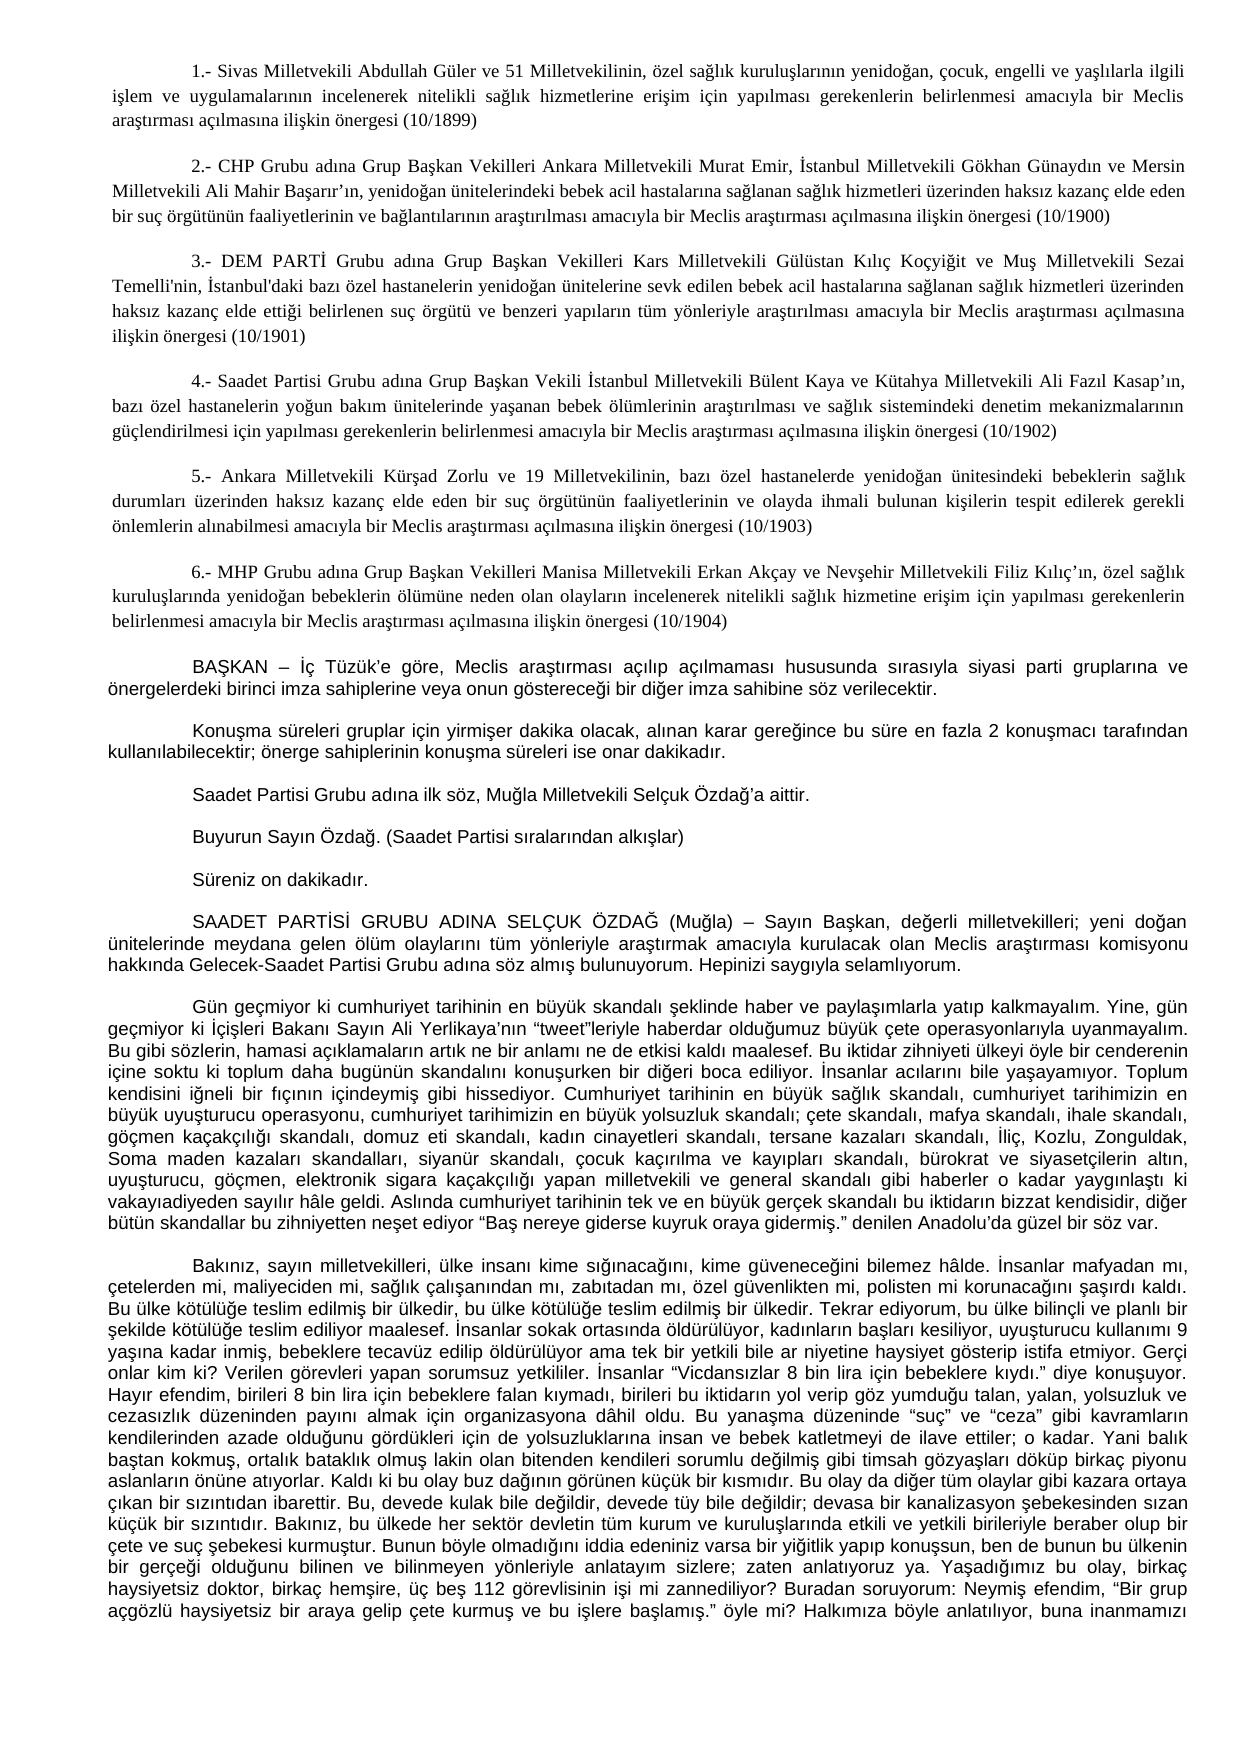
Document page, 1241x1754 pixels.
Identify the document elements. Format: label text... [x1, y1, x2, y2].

text 2.- CHP Grubu adına Grup Başkan Vekilleri Ankara Milletvekili Murat Emir, İstanbul Milletvekili Gökhan Günaydın ve Mersin Milletvekili Ali Mahir Başarır’ın, yenidoğan ünitelerindeki bebek acil hastalarına sağlanan sağlık hizmetleri üzerinden haksız kazanç elde eden bir suç örgütünün faaliyetlerinin ve bağlantılarının araştırılması amacıyla bir Meclis araştırması açılmasına ilişkin önergesi (10/1900) [112, 155, 1187, 226]
text 1.- Sivas Milletvekili Abdullah Güler ve 51 Milletvekilinin, özel sağlık kuruluşlarının yenidoğan, çocuk, engelli ve yaşlılarla ilgili işlem ve uygulamalarının incelenerek nitelikli sağlık hizmetlerine erişim için yapılması gerekenlerin belirlenmesi amacıyla bir Meclis araştırması açılmasına ilişkin önergesi (10/1899) [112, 60, 1187, 131]
text Saadet Partisi Grubu adına ilk söz, Muğla Milletvekili Selçuk Özdağ’a aittir. [108, 784, 1189, 805]
text Gün geçmiyor ki cumhuriyet tarihinin en büyük skandalı şeklinde haber ve paylaşımlarla yatıp kalkmayalım. Yine, gün geçmiyor ki İçişleri Bakanı Sayın Ali Yerlikaya’nın “tweet”leriyle haberdar olduğumuz büyük çete operasyonlarıyla uyanmayalım. Bu gibi sözlerin, hamasi açıklamaların artık ne bir anlamı ne de etkisi kaldı maalesef. Bu iktidar zihniyeti ülkeyi öyle bir cenderenin içine soktu ki toplum daha bugünün skandalını konuşurken bir diğeri boca ediliyor. İnsanlar acılarını bile yaşayamıyor. Toplum kendisini iğneli bir fıçının içindeymiş gibi hissediyor. Cumhuriyet tarihinin en büyük sağlık skandalı, cumhuriyet tarihimizin en büyük uyuşturucu operasyonu, cumhuriyet tarihimizin en büyük yolsuzluk skandalı; çete skandalı, mafya skandalı, ihale skandalı, göçmen kaçakçılığı skandalı, domuz eti skandalı, kadın cinayetleri skandalı, tersane kazaları skandalı, İliç, Kozlu, Zonguldak, Soma maden kazaları skandalları, siyanür skandalı, çocuk kaçırılma ve kayıpları skandalı, bürokrat ve siyasetçilerin altın, uyuşturucu, göçmen, elektronik sigara kaçakçılığı yapan milletvekili ve general skandalı gibi haberler o kadar yaygınlaştı ki vakayıadiyeden sayılır hâle geldi. Aslında cumhuriyet tarihinin tek ve en büyük gerçek skandalı bu iktidarın bizzat kendisidir, diğer bütün skandallar bu zihniyetten neşet ediyor “Baş nereye giderse kuyruk oraya gidermiş.” denilen Anadolu’da güzel bir söz var. [108, 996, 1189, 1233]
text Buyurun Sayın Özdağ. (Saadet Partisi sıralarından alkışlar) [108, 826, 1189, 848]
text SAADET PARTİSİ GRUBU ADINA SELÇUK ÖZDAĞ (Muğla) – Sayın Başkan, değerli milletvekilleri; yeni doğan ünitelerinde meydana gelen ölüm olaylarını tüm yönleriyle araştırmak amacıyla kurulacak olan Meclis araştırması komisyonu hakkında Gelecek-Saadet Partisi Grubu adına söz almış bulunuyorum. Hepinizi saygıyla selamlıyorum. [108, 911, 1189, 976]
text BAŞKAN – İç Tüzük’e göre, Meclis araştırması açılıp açılmaması hususunda sırasıyla siyasi parti gruplarına ve önergelerdeki birinci imza sahiplerine veya onun göstereceği bir diğer imza sahibine söz verilecektir. [108, 656, 1189, 699]
text 4.- Saadet Partisi Grubu adına Grup Başkan Vekili İstanbul Milletvekili Bülent Kaya ve Kütahya Milletvekili Ali Fazıl Kasap’ın, bazı özel hastanelerin yoğun bakım ünitelerinde yaşanan bebek ölümlerinin araştırılması ve sağlık sistemindeki denetim mekanizmalarının güçlendirilmesi için yapılması gerekenlerin belirlenmesi amacıyla bir Meclis araştırması açılmasına ilişkin önergesi (10/1902) [112, 370, 1187, 441]
text Konuşma süreleri gruplar için yirmişer dakika olacak, alınan karar gereğince bu süre en fazla 2 konuşmacı tarafından kullanılabilecektir; önerge sahiplerinin konuşma süreleri ise onar dakikadır. [108, 720, 1189, 763]
text 6.- MHP Grubu adına Grup Başkan Vekilleri Manisa Milletvekili Erkan Akçay ve Nevşehir Milletvekili Filiz Kılıç’ın, özel sağlık kuruluşlarında yenidoğan bebeklerin ölümüne neden olan olayların incelenerek nitelikli sağlık hizmetine erişim için yapılması gerekenlerin belirlenmesi amacıyla bir Meclis araştırması açılmasına ilişkin önergesi (10/1904) [112, 561, 1187, 632]
text 3.- DEM PARTİ Grubu adına Grup Başkan Vekilleri Kars Milletvekili Gülüstan Kılıç Koçyiğit ve Muş Milletvekili Sezai Temelli'nin, İstanbul'daki bazı özel hastanelerin yenidoğan ünitelerine sevk edilen bebek acil hastalarına sağlanan sağlık hizmetleri üzerinden haksız kazanç elde ettiği belirlenen suç örgütü ve benzeri yapıların tüm yönleriyle araştırılması amacıyla bir Meclis araştırması açılmasına ilişkin önergesi (10/1901) [112, 250, 1187, 346]
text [108, 1254, 1189, 1621]
text Süreniz on dakikadır. [108, 868, 1189, 890]
text 5.- Ankara Milletvekili Kürşad Zorlu ve 19 Milletvekilinin, bazı özel hastanelerde yenidoğan ünitesindeki bebeklerin sağlık durumları üzerinden haksız kazanç elde eden bir suç örgütünün faaliyetlerinin ve olayda ihmali bulunan kişilerin tespit edilerek gerekli önlemlerin alınabilmesi amacıyla bir Meclis araştırması açılmasına ilişkin önergesi (10/1903) [112, 465, 1187, 536]
